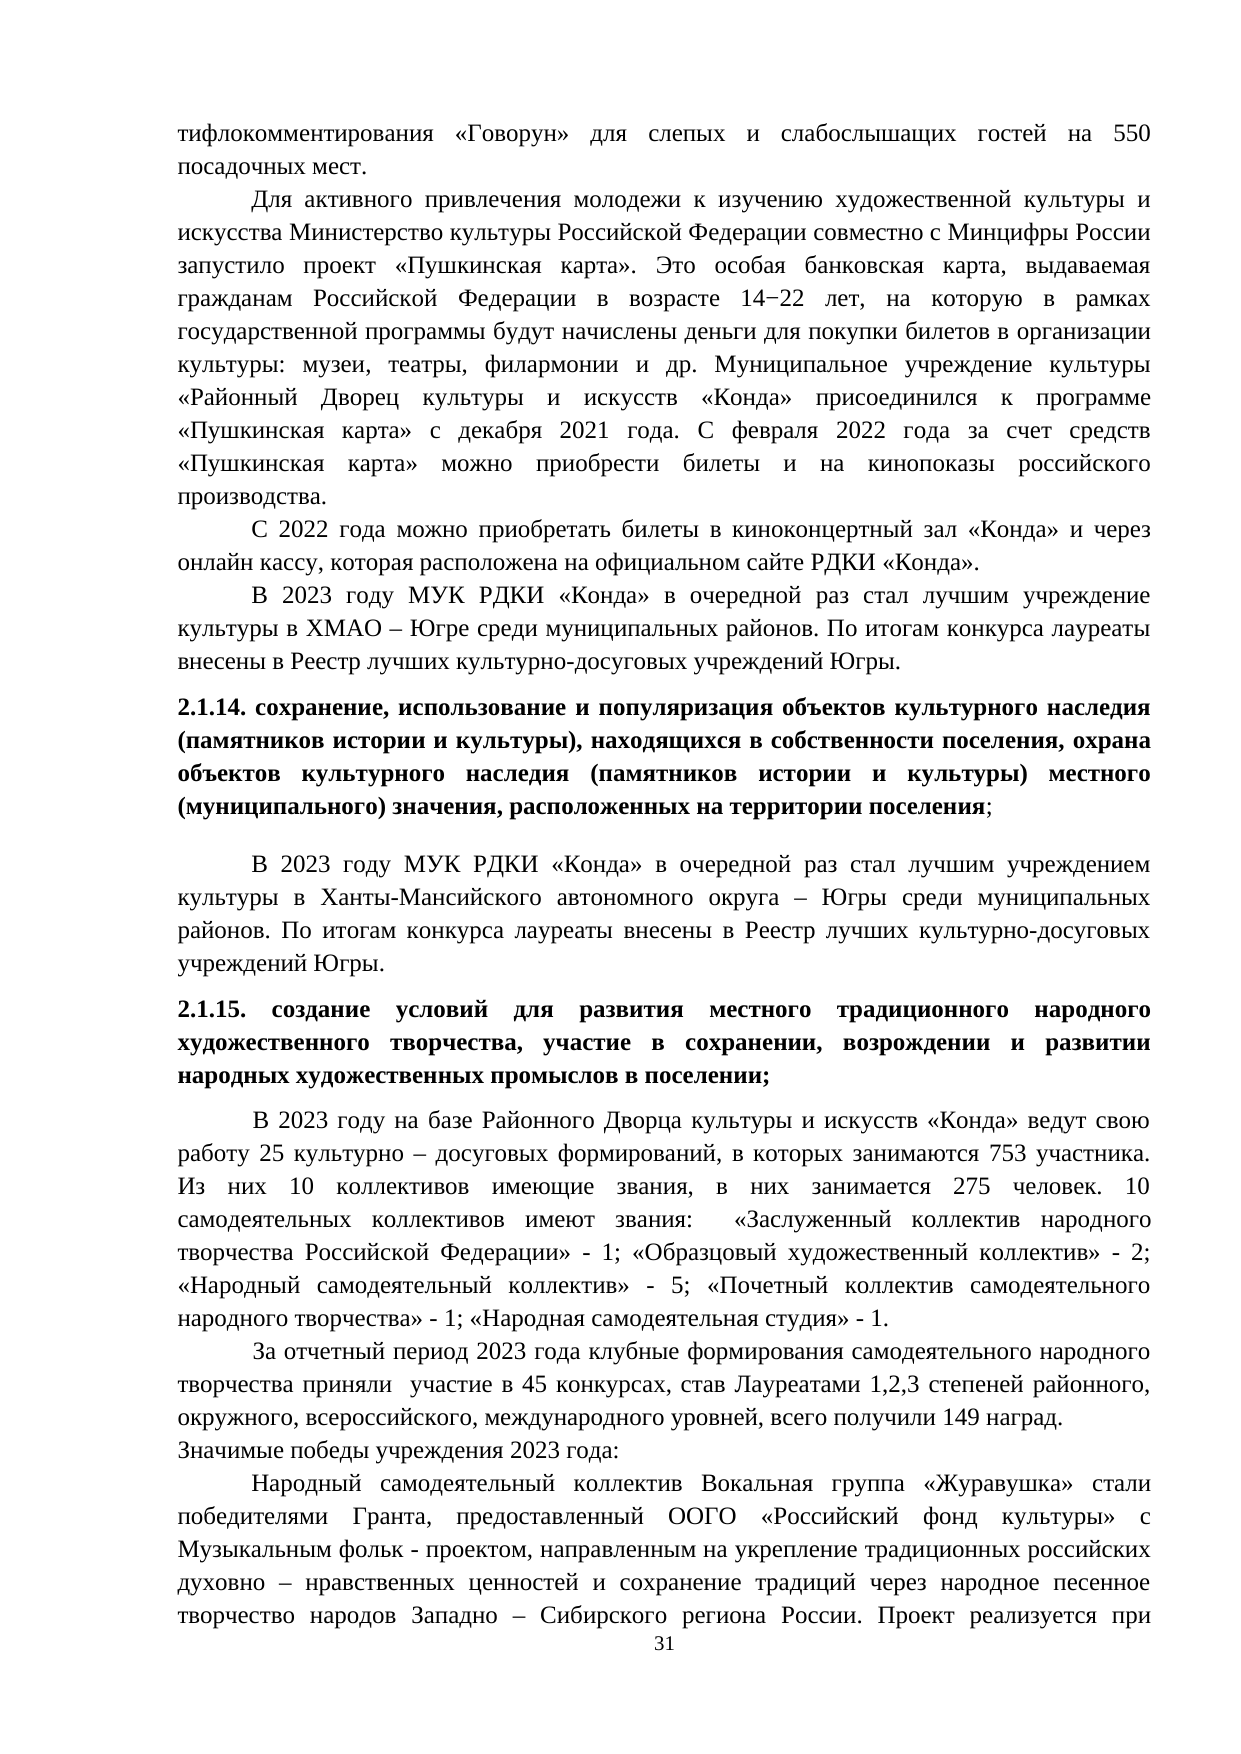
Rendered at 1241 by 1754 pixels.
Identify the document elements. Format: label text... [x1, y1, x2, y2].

text С 2022 года можно приобретать билеты в киноконцертный зал «Конда» и через онлайн кассу, которая расположена на официальном сайте РДКИ «Конда». [177, 514, 1152, 576]
text В 2023 году МУК РДКИ «Конда» в очередной раз стал лучшим учреждение культуры в ХМАО – Югре среди муниципальных районов. По итогам конкурса лауреаты внесены в Реестр лучших культурно-досуговых учреждений Югры. [177, 580, 1152, 675]
text 2.1.15. создание условий для развития местного традиционного народного художественного творчества, участие в сохранении, возрождении и развитии народных художественных промыслов в поселении; [177, 994, 1152, 1088]
text В 2023 году МУК РДКИ «Конда» в очередной раз стал лучшим учреждением культуры в Ханты-Мансийского автономного округа – Югры среди муниципальных районов. По итогам конкурса лауреаты внесены в Реестр лучших культурно-досуговых учреждений Югры. [177, 849, 1152, 977]
text В 2023 году на базе Районного Дворца культуры и искусств «Конда» ведут свою работу 25 культурно – досуговых формирований, в которых занимаются 753 участника. Из них 10 коллективов имеющие звания, в них занимается 275 человек. 10 самодеятельных коллективов имеют звания: «Заслуженный коллектив народного творчества Российской Федерации» - 1; «Образцовый художественный коллектив» - 2; «Народный самодеятельный коллектив» - 5; «Почетный коллектив самодеятельного народного творчества» - 1; «Народная самодеятельная студия» - 1. [177, 1105, 1152, 1332]
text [177, 1468, 1152, 1629]
text За отчетный период 2023 года клубные формирования самодеятельного народного творчества приняли участие в 45 конкурсах, став Лауреатами 1,2,3 степеней районного, окружного, всероссийского, международного уровней, всего получили 149 наград. [177, 1336, 1152, 1431]
text Значимые победы учреждения 2023 года: [177, 1435, 1152, 1464]
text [177, 118, 1152, 180]
text Для активного привлечения молодежи к изучению художественной культуры и искусства Министерство культуры Российской Федерации совместно с Минцифры России запустило проект «Пушкинская карта». Это особая банковская карта, выдаваемая гражданам Российской Федерации в возрасте 14−22 лет, на которую в рамках государственной программы будут начислены деньги для покупки билетов в организации культуры: музеи, театры, филармонии и др. Муниципальное учреждение культуры «Районный Дворец культуры и искусств «Конда» присоединился к программе «Пушкинская карта» с декабря 2021 года. С февраля 2022 года за счет средств «Пушкинская карта» можно приобрести билеты и на кинопоказы российского производства. [177, 184, 1152, 510]
text 2.1.14. сохранение, использование и популяризация объектов культурного наследия (памятников истории и культуры), находящихся в собственности поселения, охрана объектов культурного наследия (памятников истории и культуры) местного (муниципального) значения, расположенных на территории поселения; [177, 692, 1152, 820]
